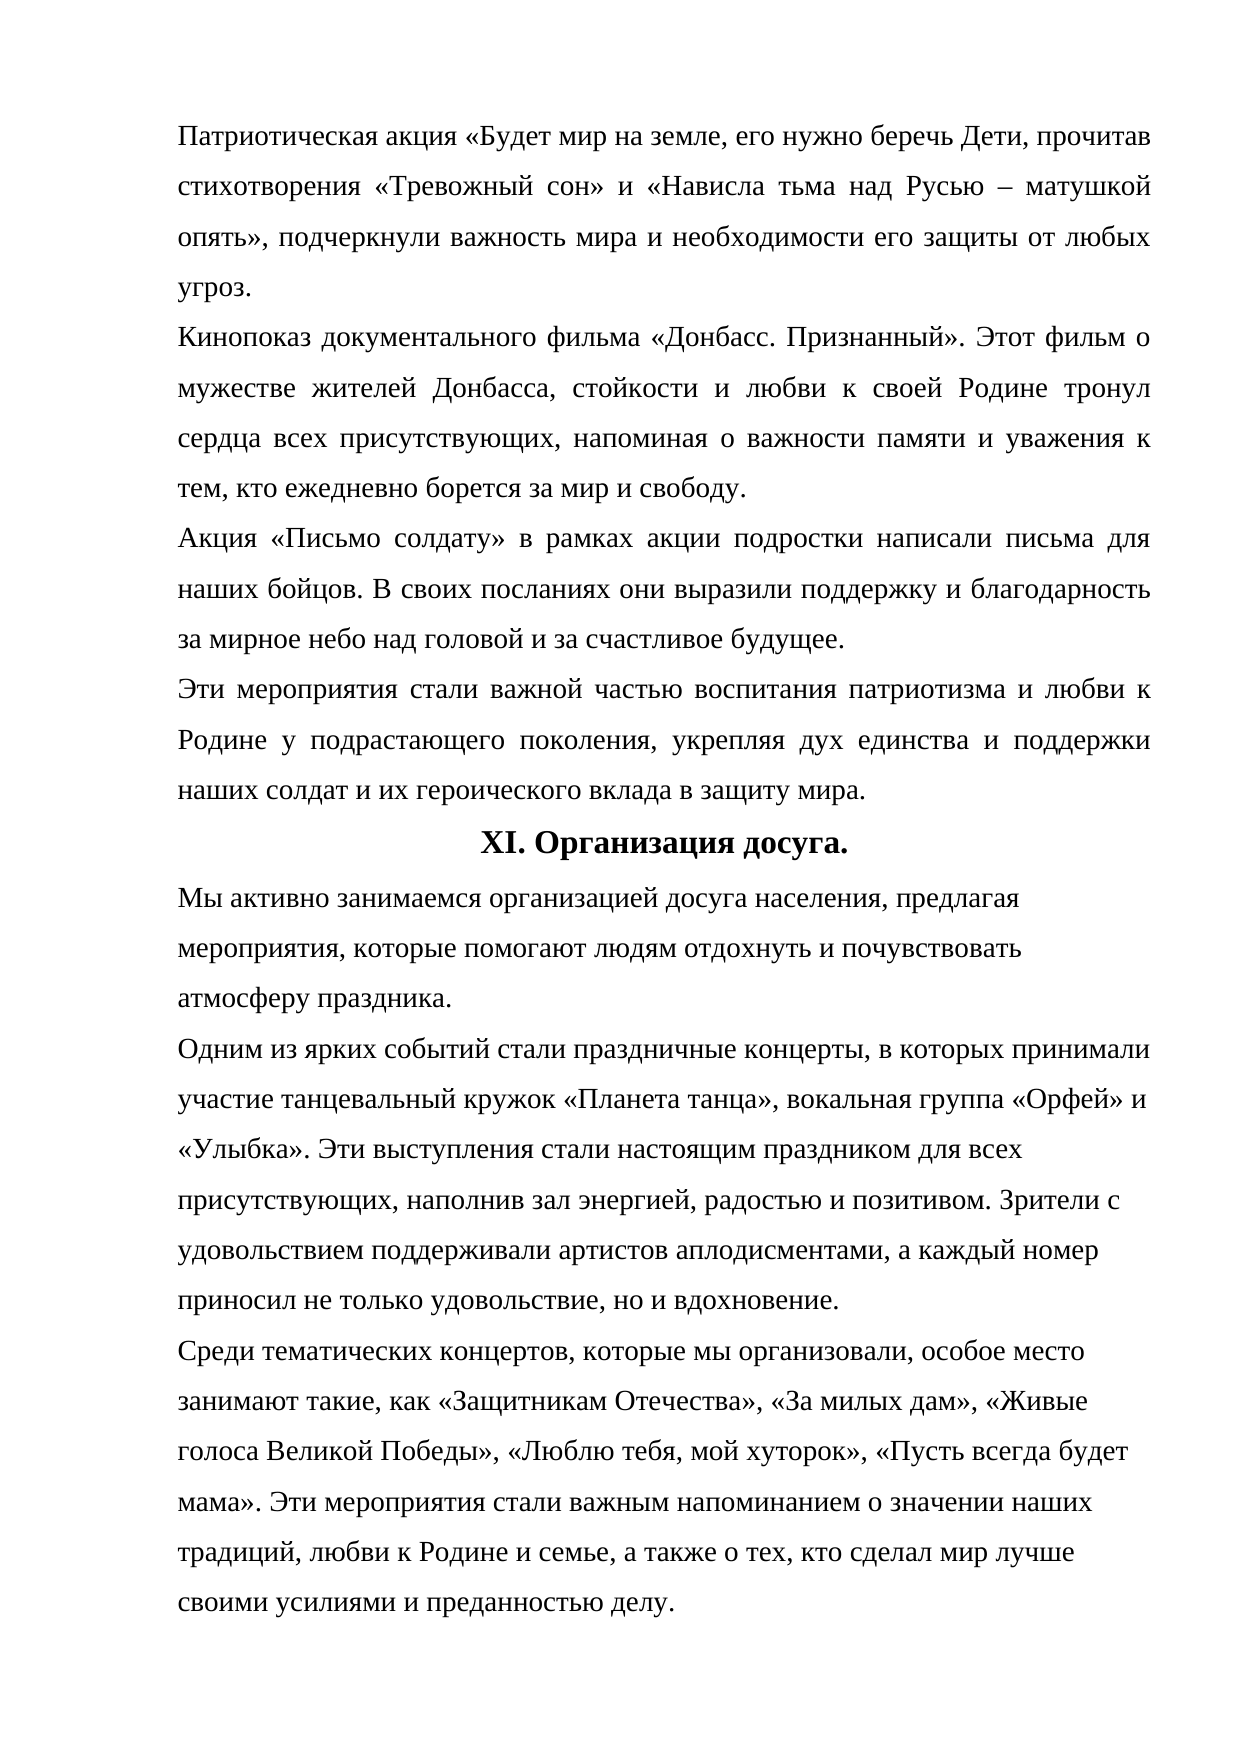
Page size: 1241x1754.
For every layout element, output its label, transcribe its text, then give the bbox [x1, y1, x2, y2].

text Одним из ярких событий стали праздничные концерты, в которых принимали участие танцевальный кружок «Планета танца», вокальная группа «Орфей» и «Улыбка». Эти выступления стали настоящим праздником для всех присутствующих, наполнив зал энергией, радостью и позитивом. Зрители с удовольствием поддерживали артистов аплодисментами, а каждый номер приносил не только удовольствие, но и вдохновение. [177, 1031, 1152, 1316]
text Эти мероприятия стали важной частью воспитания патриотизма и любви к Родине у подрастающего поколения, укрепляя дух единства и поддержки наших солдат и их героического вклада в защиту мира. [177, 672, 1152, 806]
text Акция «Письмо солдату» в рамках акции подростки написали письма для наших бойцов. В своих посланиях они выразили поддержку и благодарность за мирное небо над головой и за счастливое будущее. [177, 521, 1152, 655]
text Патриотическая акция «Будет мир на земле, его нужно беречь Дети, прочитав стихотворения «Тревожный сон» и «Нависла тьма над Русью – матушкой опять», подчеркнули важность мира и необходимости его защиты от любых угроз. [177, 118, 1152, 303]
text XI. Организация досуга. [177, 822, 1152, 861]
text Мы активно занимаемся организацией досуга населения, предлагая мероприятия, которые помогают людям отдохнуть и почувствовать атмосферу праздника. [177, 880, 1152, 1014]
text Среди тематических концертов, которые мы организовали, особое место занимают такие, как «Защитникам Отечества», «За милых дам», «Живые голоса Великой Победы», «Люблю тебя, мой хуторок», «Пусть всегда будет мама». Эти мероприятия стали важным напоминанием о значении наших традиций, любви к Родине и семье, а также о тех, кто сделал мир лучше своими усилиями и преданностью делу. [177, 1333, 1152, 1618]
text Кинопоказ документального фильма «Донбасс. Признанный». Этот фильм о мужестве жителей Донбасса, стойкости и любви к своей Родине тронул сердца всех присутствующих, напоминая о важности памяти и уважения к тем, кто ежедневно борется за мир и свободу. [177, 319, 1152, 504]
